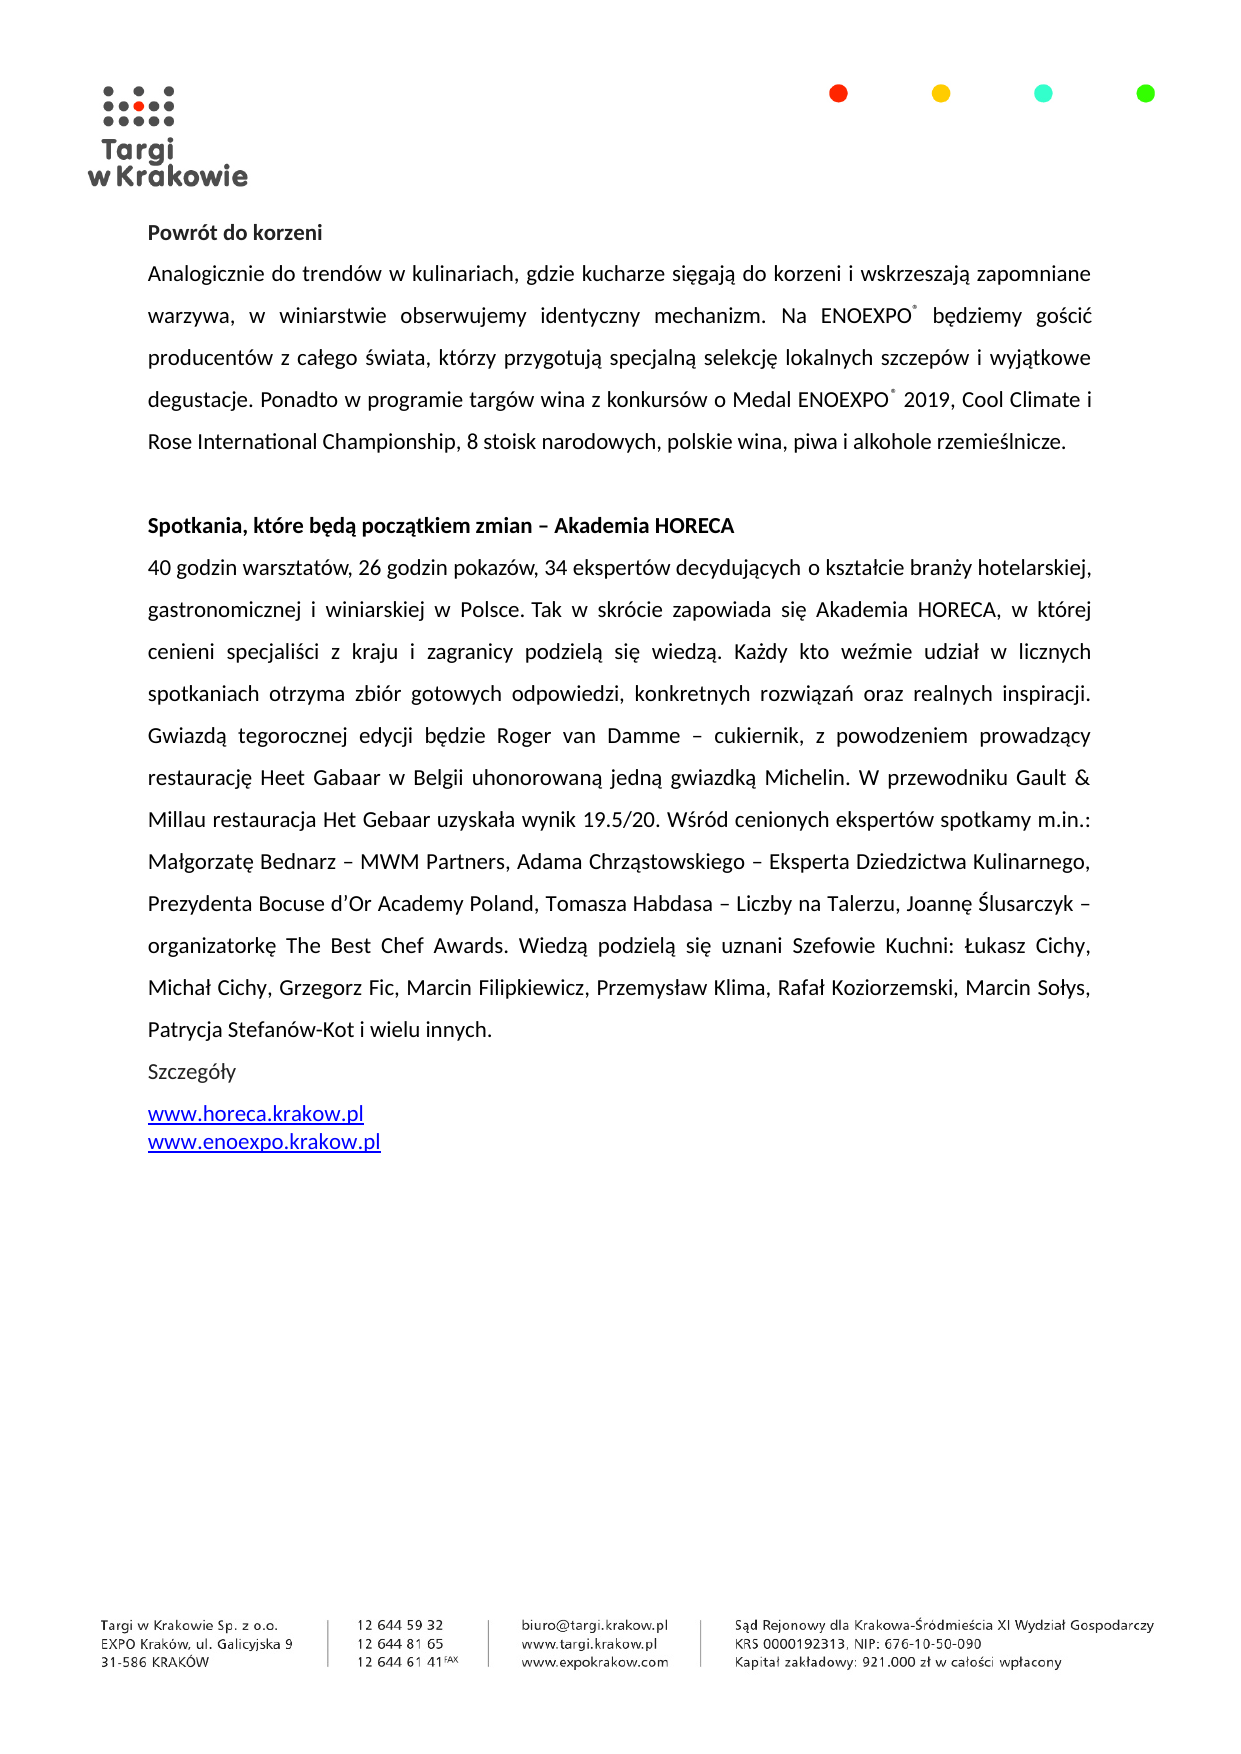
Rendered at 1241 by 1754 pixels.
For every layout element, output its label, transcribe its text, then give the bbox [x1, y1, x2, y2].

picture [1, 0, 1233, 213]
text Szczegóły [148, 1057, 1093, 1085]
text www.horeca.krakow.pl [148, 1099, 1093, 1127]
text Spotkania, które będą początkiem zmian – Akademia HORECA [148, 511, 1093, 539]
text Powrót do korzeni [148, 213, 1093, 246]
text www.enoexpo.krakow.pl [148, 1127, 1093, 1155]
text 40 godzin warsztatów, 26 godzin pokazów, 34 ekspertów decydujących o kształcie branży hotelarskiej, gastronomicznej i winiarskiej w Polsce. Tak w skrócie zapowiada się Akademia HORECA, w której cenieni specjaliści z kraju i zagranicy podzielą się wiedzą. Każdy kto weźmie udział w licznych spotkaniach otrzyma zbiór gotowych odpowiedzi, konkretnych rozwiązań oraz realnych inspiracji. Gwiazdą tegorocznej edycji będzie Roger van Damme – cukiernik, z powodzeniem prowadzący restaurację Heet Gabaar w Belgii uhonorowaną jedną gwiazdką Michelin. W przewodniku Gault & Millau restauracja Het Gebaar uzyskała wynik 19.5/20. Wśród cenionych ekspertów spotkamy m.in.: Małgorzatę Bednarz – MWM Partners, Adama Chrząstowskiego – Eksperta Dziedzictwa Kulinarnego, Prezydenta Bocuse d’Or Academy Poland, Tomasza Habdasa – Liczby na Talerzu, Joannę Ślusarczyk – organizatorkę The Best Chef Awards. Wiedzą podzielą się uznani Szefowie Kuchni: Łukasz Cichy, Michał Cichy, Grzegorz Fic, Marcin Filipkiewicz, Przemysław Klima, Rafał Koziorzemski, Marcin Sołys, Patrycja Stefanów-Kot i wielu innych. [148, 553, 1093, 1043]
picture [0, 1464, 1241, 1754]
text Analogicznie do trendów w kulinariach, gdzie kucharze sięgają do korzeni i wskrzeszają zapomniane warzywa, w winiarstwie obserwujemy identyczny mechanizm. Na ENOEXPO® będziemy gościć producentów z całego świata, którzy przygotują specjalną selekcję lokalnych szczepów i wyjątkowe degustacje. Ponadto w programie targów wina z konkursów o Medal ENOEXPO® 2019, Cool Climate i Rose International Championship, 8 stoisk narodowych, polskie wina, piwa i alkohole rzemieślnicze. [148, 259, 1093, 456]
